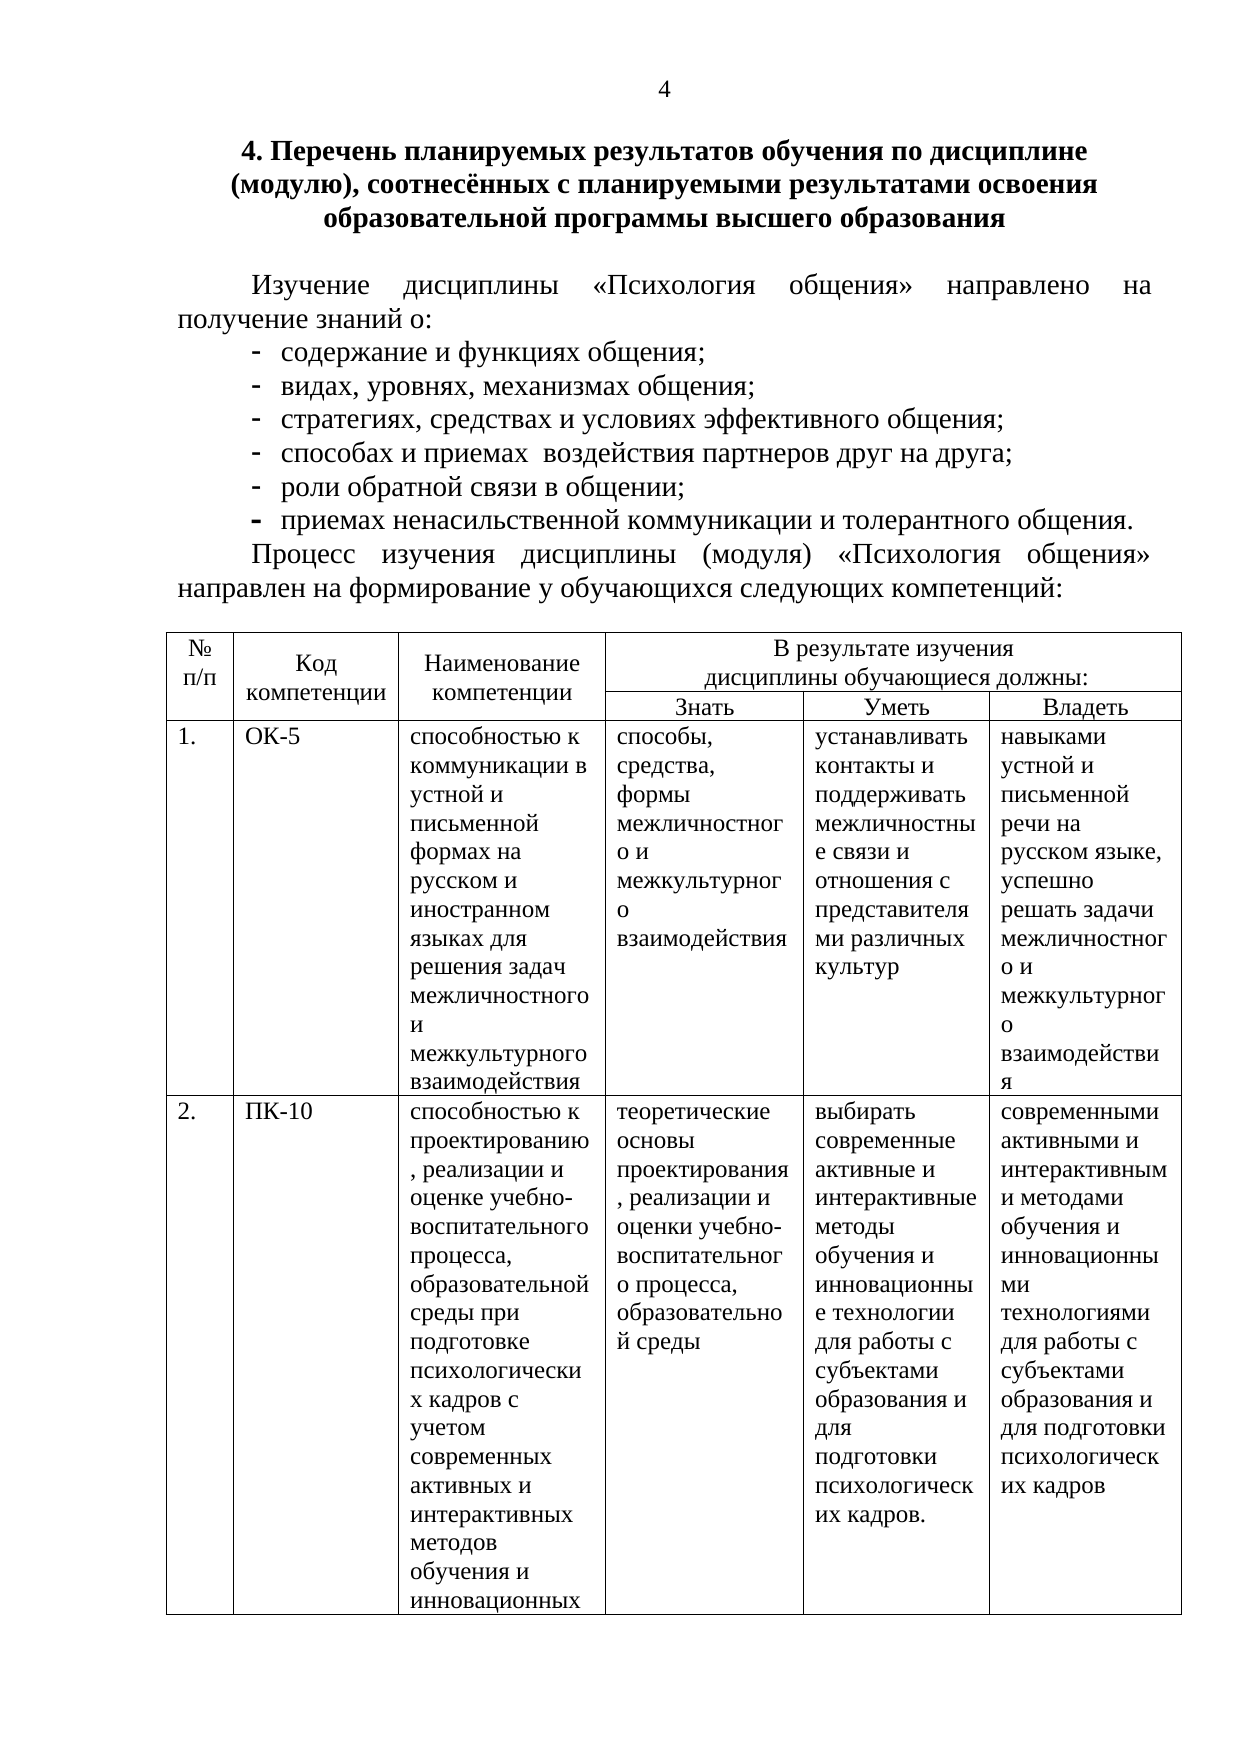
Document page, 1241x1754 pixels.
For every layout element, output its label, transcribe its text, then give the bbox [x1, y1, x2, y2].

list роли обратной связи в общении; [177, 469, 1152, 502]
table_cell способы, средства, формы межличностного и межкультурного взаимодействия [606, 721, 803, 1095]
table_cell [399, 1096, 605, 1614]
table_cell 2. [167, 1096, 233, 1614]
list видах, уровнях, механизмах общения; [177, 368, 1152, 402]
table_cell Владеть [990, 692, 1181, 720]
table_header В результате изучения дисциплины обучающиеся должны: [606, 633, 1181, 691]
text 4. Перечень планируемых результатов обучения по дисциплине (модулю), соотнесённых с планируемыми результатами освоения образовательной программы высшего образования [177, 133, 1152, 234]
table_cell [606, 1096, 803, 1614]
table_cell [990, 1096, 1181, 1614]
table_header Код компетенции [234, 633, 398, 720]
table_cell Знать [606, 692, 803, 720]
table_cell Уметь [804, 692, 989, 720]
table_header № п/п [167, 633, 233, 720]
table_cell 1. [167, 721, 233, 1095]
list содержание и функциях общения; [177, 334, 1152, 368]
text Процесс изучения дисциплины (модуля) «Психология общения» направлен на формирование у обучающихся следующих компетенций: [177, 536, 1152, 603]
text Изучение дисциплины «Психология общения» направлено на получение знаний о: [177, 267, 1152, 334]
table_cell навыками устной и письменной речи на русском языке, успешно решать задачи межличностного и межкультурного взаимодействия [990, 721, 1181, 1095]
list приемах ненасильственной коммуникации и толерантного общения. [177, 502, 1152, 536]
table_cell ОК-5 [234, 721, 398, 1095]
list стратегиях, средствах и условиях эффективного общения; [177, 402, 1152, 435]
table_cell устанавливать контакты и поддерживать межличностные связи и отношения с представителями различных культур [804, 721, 989, 1095]
list способах и приемах воздействия партнеров друг на друга; [177, 435, 1152, 469]
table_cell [804, 1096, 989, 1614]
table_cell способностью к коммуникации в устной и письменной формах на русском и иностранном языках для решения задач межличностного и межкультурного взаимодействия [399, 721, 605, 1095]
table_header Наименование компетенции [399, 633, 605, 720]
table_cell ПК-10 [234, 1096, 398, 1614]
